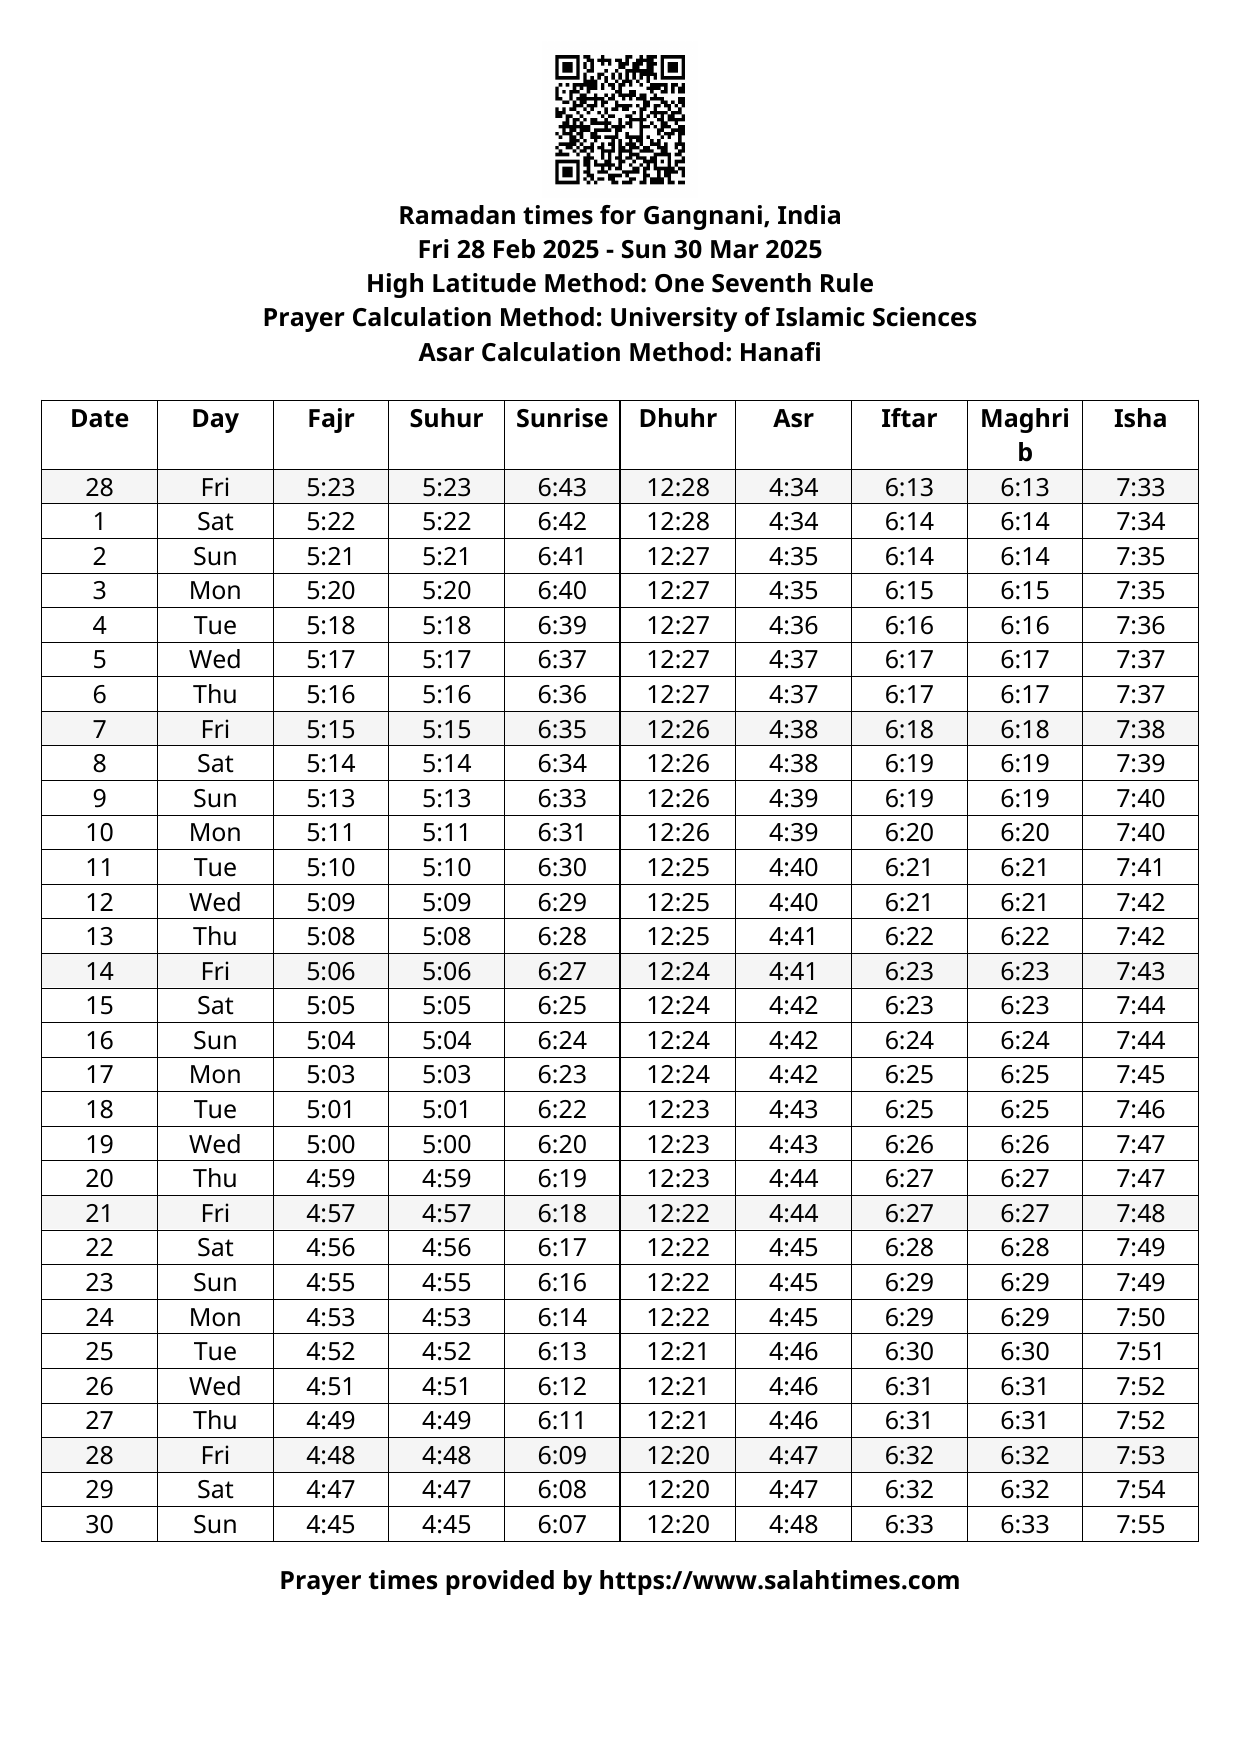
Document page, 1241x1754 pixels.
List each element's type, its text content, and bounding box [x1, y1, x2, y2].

table_cell 7:53 [1083, 1438, 1198, 1472]
table_cell 5:09 [274, 885, 388, 918]
table_cell 7:44 [1083, 989, 1198, 1022]
table_cell 6:27 [968, 1196, 1082, 1229]
table_cell 6:23 [852, 954, 967, 987]
table_cell 7:52 [1083, 1404, 1198, 1437]
table_cell 6:16 [968, 608, 1082, 642]
table_cell 7:45 [1083, 1058, 1198, 1091]
table_cell 12:24 [621, 954, 735, 987]
table_cell 6:18 [968, 712, 1082, 745]
table_cell 12:20 [621, 1438, 735, 1472]
table_cell 4:51 [274, 1369, 388, 1402]
table_cell 6:14 [852, 504, 967, 538]
table_cell 12 [42, 885, 157, 918]
table_cell 6:19 [968, 746, 1082, 780]
table_cell 6:19 [852, 746, 967, 780]
table_cell 12:20 [621, 1507, 735, 1541]
table_cell 6:30 [852, 1334, 967, 1368]
table_cell 29 [42, 1473, 157, 1506]
table_cell 6:34 [505, 746, 619, 780]
table_cell 4:34 [736, 504, 851, 538]
table_cell 7:34 [1083, 504, 1198, 538]
table_cell 4:43 [736, 1127, 851, 1160]
table_cell 6:08 [505, 1473, 619, 1506]
table_cell 6:32 [968, 1473, 1082, 1506]
table_cell 4:55 [389, 1265, 504, 1299]
table_cell 4:47 [736, 1438, 851, 1472]
table_cell 7:43 [1083, 954, 1198, 987]
table_cell 5:04 [274, 1023, 388, 1057]
table_cell 14 [42, 954, 157, 987]
table_cell 5:20 [389, 574, 504, 607]
table_cell 7:52 [1083, 1369, 1198, 1402]
table_cell 4:48 [736, 1507, 851, 1541]
table_cell 6:26 [852, 1127, 967, 1160]
table_cell 5:03 [389, 1058, 504, 1091]
table_cell 12:28 [621, 470, 735, 503]
table_cell 12:27 [621, 539, 735, 572]
table_cell Sun [158, 1265, 273, 1299]
table_cell 4:42 [736, 989, 851, 1022]
table_cell 25 [42, 1334, 157, 1368]
table_cell 6:31 [852, 1404, 967, 1437]
table_cell 6:29 [505, 885, 619, 918]
table_cell 7:54 [1083, 1473, 1198, 1506]
table_cell 4:42 [736, 1023, 851, 1057]
table_cell 5:18 [389, 608, 504, 642]
table_cell 6:14 [968, 504, 1082, 538]
table_cell 7:33 [1083, 470, 1198, 503]
table_header Fajr [274, 401, 388, 469]
table_cell 6:31 [505, 816, 619, 849]
table_cell 6:19 [852, 781, 967, 814]
table_cell 7:40 [1083, 816, 1198, 849]
table_cell 6:13 [852, 470, 967, 503]
table_cell 7:47 [1083, 1127, 1198, 1160]
table_cell 12:27 [621, 677, 735, 711]
table_cell 7:50 [1083, 1300, 1198, 1333]
table_header Iftar [852, 401, 967, 469]
table_cell 22 [42, 1231, 157, 1264]
table_cell 5:15 [389, 712, 504, 745]
table_cell 6:23 [968, 989, 1082, 1022]
table_cell Thu [158, 919, 273, 953]
table_cell 12:23 [621, 1092, 735, 1126]
table_cell Fri [158, 712, 273, 745]
table_cell 20 [42, 1161, 157, 1195]
table_cell 6:20 [505, 1127, 619, 1160]
table_cell 12:24 [621, 989, 735, 1022]
table_cell 12:26 [621, 746, 735, 780]
table_cell Tue [158, 608, 273, 642]
table_cell 7:48 [1083, 1196, 1198, 1229]
table_cell 7:49 [1083, 1265, 1198, 1299]
table_cell 5:13 [274, 781, 388, 814]
table_cell 6:21 [852, 885, 967, 918]
table_cell 6:31 [852, 1369, 967, 1402]
table_cell 9 [42, 781, 157, 814]
table_cell Tue [158, 1092, 273, 1126]
table_cell 23 [42, 1265, 157, 1299]
table_cell 6:24 [852, 1023, 967, 1057]
table_cell 4:34 [736, 470, 851, 503]
table_cell 5:22 [389, 504, 504, 538]
table_cell 5:10 [389, 850, 504, 884]
table_cell 6:43 [505, 470, 619, 503]
table_cell 6:21 [852, 850, 967, 884]
table_cell 6:18 [505, 1196, 619, 1229]
table_cell 27 [42, 1404, 157, 1437]
table_cell 5:08 [389, 919, 504, 953]
table_cell 4:42 [736, 1058, 851, 1091]
table_cell 4:44 [736, 1161, 851, 1195]
table_cell 6:09 [505, 1438, 619, 1472]
table_cell 4:40 [736, 850, 851, 884]
table_cell Fri [158, 1196, 273, 1229]
table_cell 4:36 [736, 608, 851, 642]
table_cell 5:23 [274, 470, 388, 503]
table_cell 5:05 [389, 989, 504, 1022]
table_cell Thu [158, 1404, 273, 1437]
table_cell Sun [158, 1507, 273, 1541]
table_cell 6:29 [852, 1265, 967, 1299]
table_cell 6:32 [968, 1438, 1082, 1472]
table_cell 4:49 [274, 1404, 388, 1437]
table_cell 6:27 [968, 1161, 1082, 1195]
text High Latitude Method: One Seventh Rule [42, 266, 1198, 300]
table_cell 12:25 [621, 919, 735, 953]
table_cell 7:37 [1083, 677, 1198, 711]
table_cell 7:37 [1083, 643, 1198, 676]
table_cell 6:13 [968, 470, 1082, 503]
table_cell 6:35 [505, 712, 619, 745]
table_cell 6:31 [968, 1404, 1082, 1437]
table_cell 7:44 [1083, 1023, 1198, 1057]
table_cell 4:47 [274, 1473, 388, 1506]
table_cell 12:21 [621, 1404, 735, 1437]
text Ramadan times for Gangnani, India [42, 198, 1198, 232]
table_cell 6:25 [852, 1058, 967, 1091]
table_cell 5:21 [389, 539, 504, 572]
table_cell 4:39 [736, 781, 851, 814]
table_cell 6:29 [968, 1265, 1082, 1299]
table_cell 5:05 [274, 989, 388, 1022]
table_cell 12:22 [621, 1231, 735, 1264]
table_cell 4:46 [736, 1404, 851, 1437]
table_cell Sat [158, 746, 273, 780]
table_cell 6:31 [968, 1369, 1082, 1402]
table_cell 4:57 [389, 1196, 504, 1229]
table_cell 6:15 [968, 574, 1082, 607]
table_cell 1 [42, 504, 157, 538]
table_cell 4:35 [736, 539, 851, 572]
table_cell 6:29 [968, 1300, 1082, 1333]
table_cell 4:35 [736, 574, 851, 607]
table_cell Sun [158, 1023, 273, 1057]
table_cell 2 [42, 539, 157, 572]
table_cell 4:56 [389, 1231, 504, 1264]
table_cell 12:28 [621, 504, 735, 538]
table_cell 5:22 [274, 504, 388, 538]
table_cell 5:11 [274, 816, 388, 849]
table_header Sunrise [505, 401, 619, 469]
table_cell 15 [42, 989, 157, 1022]
table_cell 6:14 [852, 539, 967, 572]
table_cell 18 [42, 1092, 157, 1126]
table_cell 5:21 [274, 539, 388, 572]
table_cell 7:55 [1083, 1507, 1198, 1541]
table_cell 6:39 [505, 608, 619, 642]
table_cell 6:27 [852, 1161, 967, 1195]
table_cell 7:36 [1083, 608, 1198, 642]
table_cell Mon [158, 574, 273, 607]
table_cell 12:27 [621, 574, 735, 607]
table_cell 7:35 [1083, 539, 1198, 572]
table_cell 6:21 [968, 885, 1082, 918]
table_cell 10 [42, 816, 157, 849]
table_cell 4:38 [736, 746, 851, 780]
table_cell 4:40 [736, 885, 851, 918]
table_cell 5:09 [389, 885, 504, 918]
table_cell 7 [42, 712, 157, 745]
table_cell 6:25 [505, 989, 619, 1022]
table_cell 7:35 [1083, 574, 1198, 607]
table_cell Fri [158, 470, 273, 503]
table_cell 5:14 [274, 746, 388, 780]
table_cell 4:39 [736, 816, 851, 849]
table_cell 6:40 [505, 574, 619, 607]
table_cell 6:17 [968, 677, 1082, 711]
table_cell 7:46 [1083, 1092, 1198, 1126]
table_cell 26 [42, 1369, 157, 1402]
table_cell 4:59 [389, 1161, 504, 1195]
table_cell 5:15 [274, 712, 388, 745]
table_cell 12:23 [621, 1127, 735, 1160]
table_cell 5:11 [389, 816, 504, 849]
table_cell 6:20 [968, 816, 1082, 849]
table_cell 6:14 [505, 1300, 619, 1333]
table_cell Mon [158, 816, 273, 849]
table_cell 19 [42, 1127, 157, 1160]
table_cell Wed [158, 885, 273, 918]
table_cell 4:45 [736, 1265, 851, 1299]
table_cell 6:42 [505, 504, 619, 538]
table_cell 6:11 [505, 1404, 619, 1437]
table_cell 4:44 [736, 1196, 851, 1229]
table_header Suhur [389, 401, 504, 469]
table_cell 12:21 [621, 1334, 735, 1368]
table_cell Sat [158, 1231, 273, 1264]
table_cell 5:00 [274, 1127, 388, 1160]
table_cell 7:42 [1083, 919, 1198, 953]
table_cell Sun [158, 539, 273, 572]
table_cell 6:33 [852, 1507, 967, 1541]
table_cell 12:25 [621, 850, 735, 884]
table_cell 5:06 [274, 954, 388, 987]
table_cell 13 [42, 919, 157, 953]
table_cell 6:24 [968, 1023, 1082, 1057]
table_cell 6:19 [968, 781, 1082, 814]
table_cell 6:19 [505, 1161, 619, 1195]
table_cell 4:53 [389, 1300, 504, 1333]
table_cell 6:25 [968, 1092, 1082, 1126]
table_cell 6:22 [852, 919, 967, 953]
table_header Dhuhr [621, 401, 735, 469]
table_cell 4:47 [736, 1473, 851, 1506]
table_cell 12:22 [621, 1265, 735, 1299]
table_cell Wed [158, 643, 273, 676]
table_cell 5:20 [274, 574, 388, 607]
table_cell 7:49 [1083, 1231, 1198, 1264]
table_cell 6:22 [505, 1092, 619, 1126]
table_cell 5:16 [389, 677, 504, 711]
table_cell 6:16 [505, 1265, 619, 1299]
table_cell 12:27 [621, 643, 735, 676]
table_cell 6:16 [852, 608, 967, 642]
table_cell 6:23 [852, 989, 967, 1022]
table_cell Sun [158, 781, 273, 814]
table_cell 6:12 [505, 1369, 619, 1402]
table_cell 6:27 [505, 954, 619, 987]
table_cell 11 [42, 850, 157, 884]
table_cell 5:17 [389, 643, 504, 676]
table_cell 7:39 [1083, 746, 1198, 780]
table_cell 6:14 [968, 539, 1082, 572]
table_cell 4:46 [736, 1369, 851, 1402]
table_cell 6:18 [852, 712, 967, 745]
table_cell 7:42 [1083, 885, 1198, 918]
table_cell 4:37 [736, 643, 851, 676]
table_cell 5:08 [274, 919, 388, 953]
text Fri 28 Feb 2025 - Sun 30 Mar 2025 [42, 232, 1198, 266]
table_cell 6:13 [505, 1334, 619, 1368]
table_cell 4:59 [274, 1161, 388, 1195]
table_cell 12:24 [621, 1058, 735, 1091]
table_cell 7:38 [1083, 712, 1198, 745]
table_cell 21 [42, 1196, 157, 1229]
table_cell 6 [42, 677, 157, 711]
table_cell 4:41 [736, 954, 851, 987]
table_cell 4:53 [274, 1300, 388, 1333]
table_cell 4 [42, 608, 157, 642]
table_cell 4:56 [274, 1231, 388, 1264]
table_cell Fri [158, 1438, 273, 1472]
table_cell 4:45 [736, 1231, 851, 1264]
table_cell 7:40 [1083, 781, 1198, 814]
table_cell Mon [158, 1058, 273, 1091]
table_cell 6:32 [852, 1473, 967, 1506]
table_cell 6:41 [505, 539, 619, 572]
table_cell 6:23 [505, 1058, 619, 1091]
table_cell 6:28 [968, 1231, 1082, 1264]
table_cell 12:27 [621, 608, 735, 642]
table_cell Tue [158, 850, 273, 884]
table_cell 6:17 [968, 643, 1082, 676]
table_cell 5 [42, 643, 157, 676]
table_cell 6:24 [505, 1023, 619, 1057]
table_cell 28 [42, 470, 157, 503]
table_cell 4:37 [736, 677, 851, 711]
table_cell 12:20 [621, 1473, 735, 1506]
table_cell 5:10 [274, 850, 388, 884]
table_cell 6:37 [505, 643, 619, 676]
table_cell 5:03 [274, 1058, 388, 1091]
table_cell 8 [42, 746, 157, 780]
text Prayer Calculation Method: University of Islamic Sciences [42, 300, 1198, 334]
table_cell Sat [158, 1473, 273, 1506]
table_cell 4:57 [274, 1196, 388, 1229]
table_cell 12:25 [621, 885, 735, 918]
table_cell 4:47 [389, 1473, 504, 1506]
table_cell 4:49 [389, 1404, 504, 1437]
table_cell 6:30 [505, 850, 619, 884]
table_cell 12:22 [621, 1300, 735, 1333]
table_cell 4:45 [736, 1300, 851, 1333]
table_cell 4:45 [389, 1507, 504, 1541]
table_header Isha [1083, 401, 1198, 469]
table_cell 7:47 [1083, 1161, 1198, 1195]
table_cell 12:23 [621, 1161, 735, 1195]
table_cell 6:22 [968, 919, 1082, 953]
table_cell 5:06 [389, 954, 504, 987]
table_cell Fri [158, 954, 273, 987]
table_cell 5:17 [274, 643, 388, 676]
text Prayer times provided by https://www.salahtimes.com [42, 1563, 1198, 1597]
table_cell 6:36 [505, 677, 619, 711]
table_cell 6:29 [852, 1300, 967, 1333]
table_cell 12:26 [621, 712, 735, 745]
table_cell 24 [42, 1300, 157, 1333]
table_cell 5:14 [389, 746, 504, 780]
table_cell 6:20 [852, 816, 967, 849]
table_cell 6:17 [852, 677, 967, 711]
table_cell 5:01 [389, 1092, 504, 1126]
table_cell 6:28 [852, 1231, 967, 1264]
table_cell 6:30 [968, 1334, 1082, 1368]
table_cell 5:18 [274, 608, 388, 642]
table_cell 12:26 [621, 816, 735, 849]
table_cell 12:24 [621, 1023, 735, 1057]
table_cell 5:01 [274, 1092, 388, 1126]
table_cell 6:17 [505, 1231, 619, 1264]
table_cell 6:26 [968, 1127, 1082, 1160]
table_cell 6:23 [968, 954, 1082, 987]
table_cell 12:21 [621, 1369, 735, 1402]
table_cell 28 [42, 1438, 157, 1472]
table_cell Mon [158, 1300, 273, 1333]
picture [542, 41, 699, 198]
table_cell 6:15 [852, 574, 967, 607]
table_cell 6:21 [968, 850, 1082, 884]
table_cell 5:00 [389, 1127, 504, 1160]
table_cell 4:43 [736, 1092, 851, 1126]
table_cell 4:45 [274, 1507, 388, 1541]
table_cell 6:17 [852, 643, 967, 676]
table_cell Sat [158, 989, 273, 1022]
table_cell 5:13 [389, 781, 504, 814]
table_cell 4:55 [274, 1265, 388, 1299]
table_cell Thu [158, 1161, 273, 1195]
table_cell Wed [158, 1369, 273, 1402]
table_cell 12:26 [621, 781, 735, 814]
table_header Maghrib [968, 401, 1082, 469]
table_cell 7:41 [1083, 850, 1198, 884]
table_cell 6:27 [852, 1196, 967, 1229]
table_header Date [42, 401, 157, 469]
table_cell 3 [42, 574, 157, 607]
table_cell 6:33 [968, 1507, 1082, 1541]
table_header Asr [736, 401, 851, 469]
table_cell 6:28 [505, 919, 619, 953]
table_header Day [158, 401, 273, 469]
table_cell 17 [42, 1058, 157, 1091]
table_cell 6:25 [852, 1092, 967, 1126]
table_cell 4:51 [389, 1369, 504, 1402]
table_cell 4:46 [736, 1334, 851, 1368]
table_cell 5:23 [389, 470, 504, 503]
table_cell Sat [158, 504, 273, 538]
table_cell 5:16 [274, 677, 388, 711]
table_cell 4:48 [274, 1438, 388, 1472]
table_cell Wed [158, 1127, 273, 1160]
table_cell Tue [158, 1334, 273, 1368]
table_cell 4:38 [736, 712, 851, 745]
text Asar Calculation Method: Hanafi [42, 334, 1198, 368]
table_cell 7:51 [1083, 1334, 1198, 1368]
table_cell 5:04 [389, 1023, 504, 1057]
table_cell 6:33 [505, 781, 619, 814]
table_cell 4:41 [736, 919, 851, 953]
table_cell 4:52 [389, 1334, 504, 1368]
table_cell Thu [158, 677, 273, 711]
table_cell 4:48 [389, 1438, 504, 1472]
table_cell 16 [42, 1023, 157, 1057]
table_cell 6:32 [852, 1438, 967, 1472]
table_cell 6:07 [505, 1507, 619, 1541]
table_cell 12:22 [621, 1196, 735, 1229]
table_cell 30 [42, 1507, 157, 1541]
table_cell 4:52 [274, 1334, 388, 1368]
table_cell 6:25 [968, 1058, 1082, 1091]
